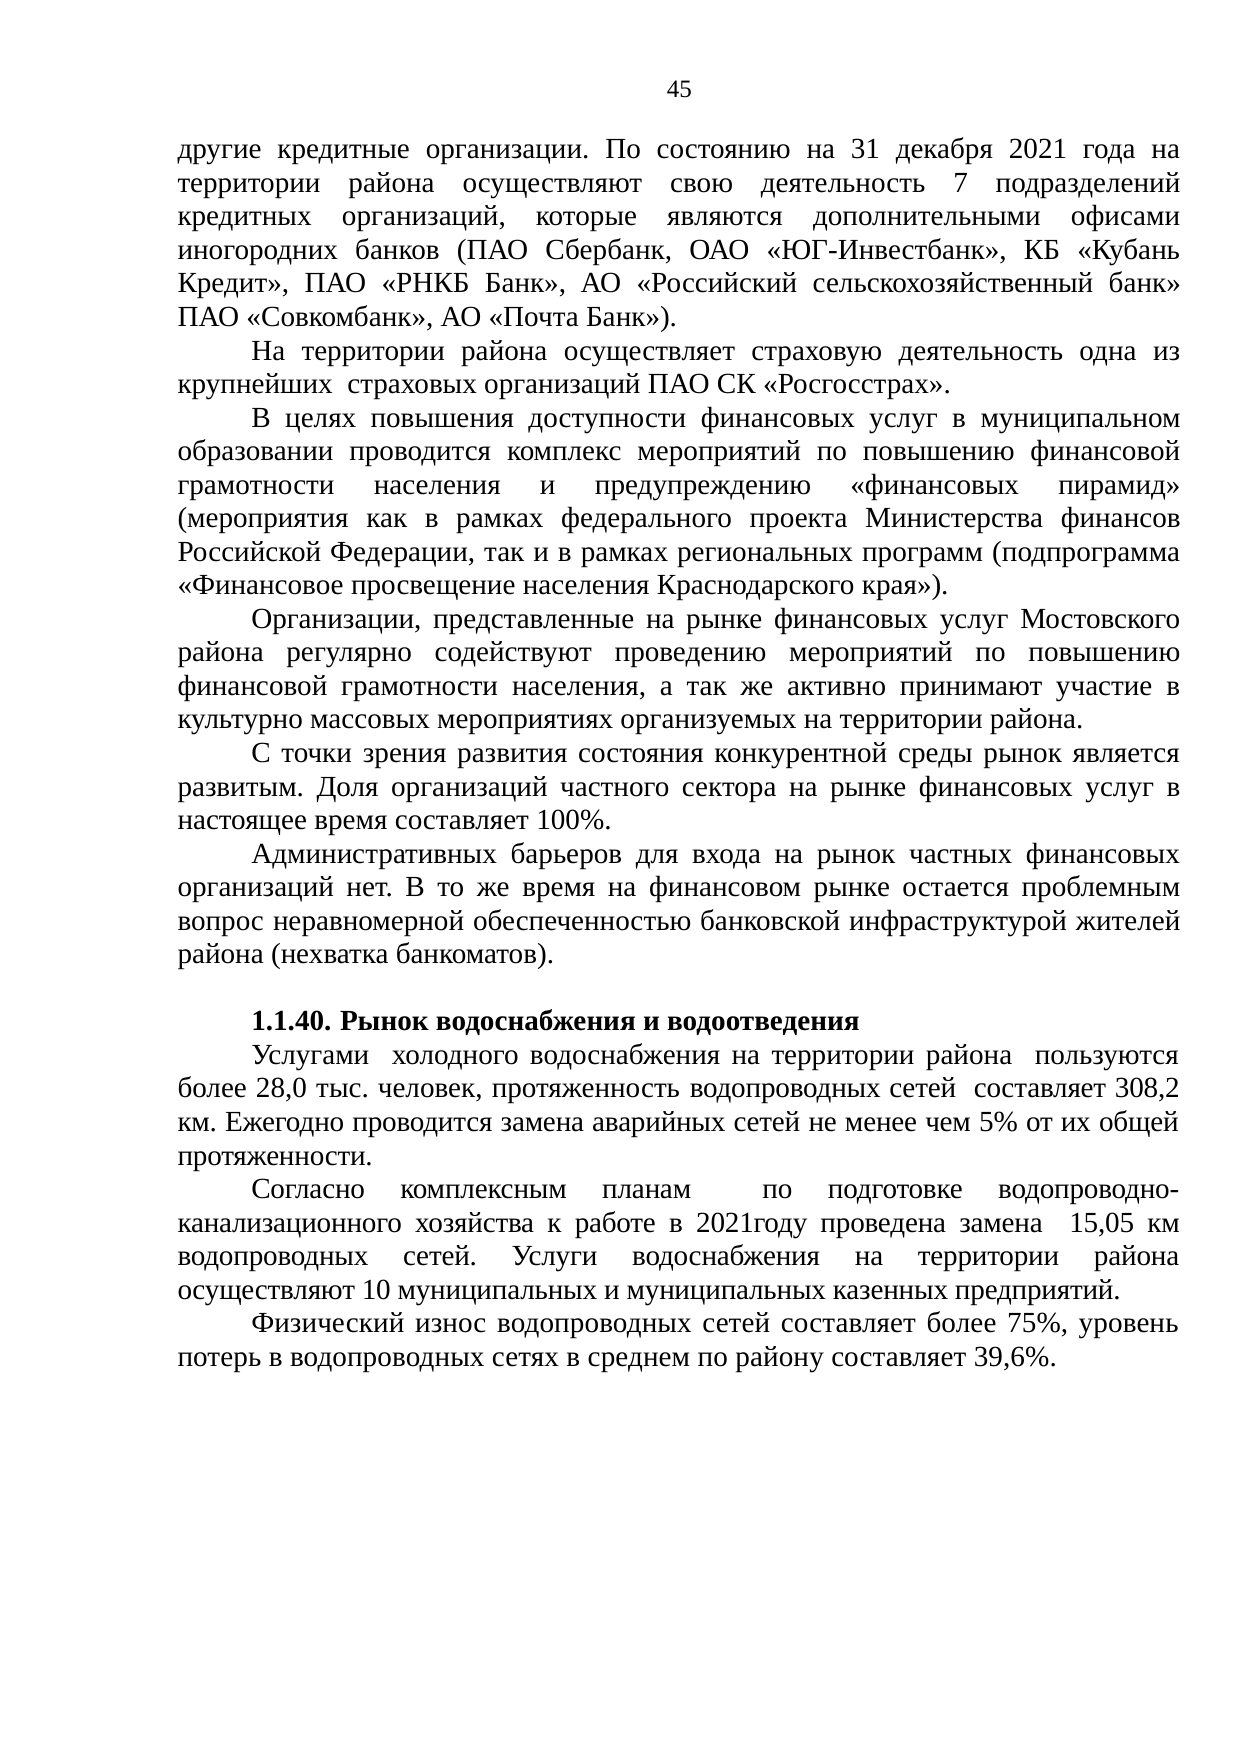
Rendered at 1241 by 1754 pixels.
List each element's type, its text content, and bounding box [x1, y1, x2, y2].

text Физический износ водопроводных сетей составляет более 75%, уровень потерь в водопроводных сетях в среднем по району составляет 39,6%. [177, 1305, 1180, 1372]
text Организации, представленные на рынке финансовых услуг Мостовского района регулярно содействуют проведению мероприятий по повышению финансовой грамотности населения, а так же активно принимают участие в культурно массовых мероприятиях организуемых на территории района. [177, 601, 1181, 735]
list Рынок водоснабжения и водоотведения [251, 1003, 1181, 1037]
text Услугами холодного водоснабжения на территории района пользуются более 28,0 тыс. человек, протяженность водопроводных сетей составляет 308,2 км. Ежегодно проводится замена аварийных сетей не менее чем 5% от их общей протяженности. [177, 1037, 1180, 1171]
text С точки зрения развития состояния конкурентной среды рынок является развитым. Доля организаций частного сектора на рынке финансовых услуг в настоящее время составляет 100%. [177, 735, 1181, 836]
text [177, 131, 1181, 333]
text На территории района осуществляет страховую деятельность одна из крупнейших страховых организаций ПАО СК «Росгосстрах». [177, 333, 1181, 400]
text Административных барьеров для входа на рынок частных финансовых организаций нет. В то же время на финансовом рынке остается проблемным вопрос неравномерной обеспеченностью банковской инфраструктурой жителей района (нехватка банкоматов). [177, 836, 1181, 970]
text В целях повышения доступности финансовых услуг в муниципальном образовании проводится комплекс мероприятий по повышению финансовой грамотности населения и предупреждению «финансовых пирамид» (мероприятия как в рамках федерального проекта Министерства финансов Российской Федерации, так и в рамках региональных программ (подпрограмма «Финансовое просвещение населения Краснодарского края»). [177, 400, 1181, 601]
text Согласно комплексным планам по подготовке водопроводно-канализационного хозяйства к работе в 2021году проведена замена 15,05 км водопроводных сетей. Услуги водоснабжения на территории района осуществляют 10 муниципальных и муниципальных казенных предприятий. [177, 1171, 1180, 1305]
